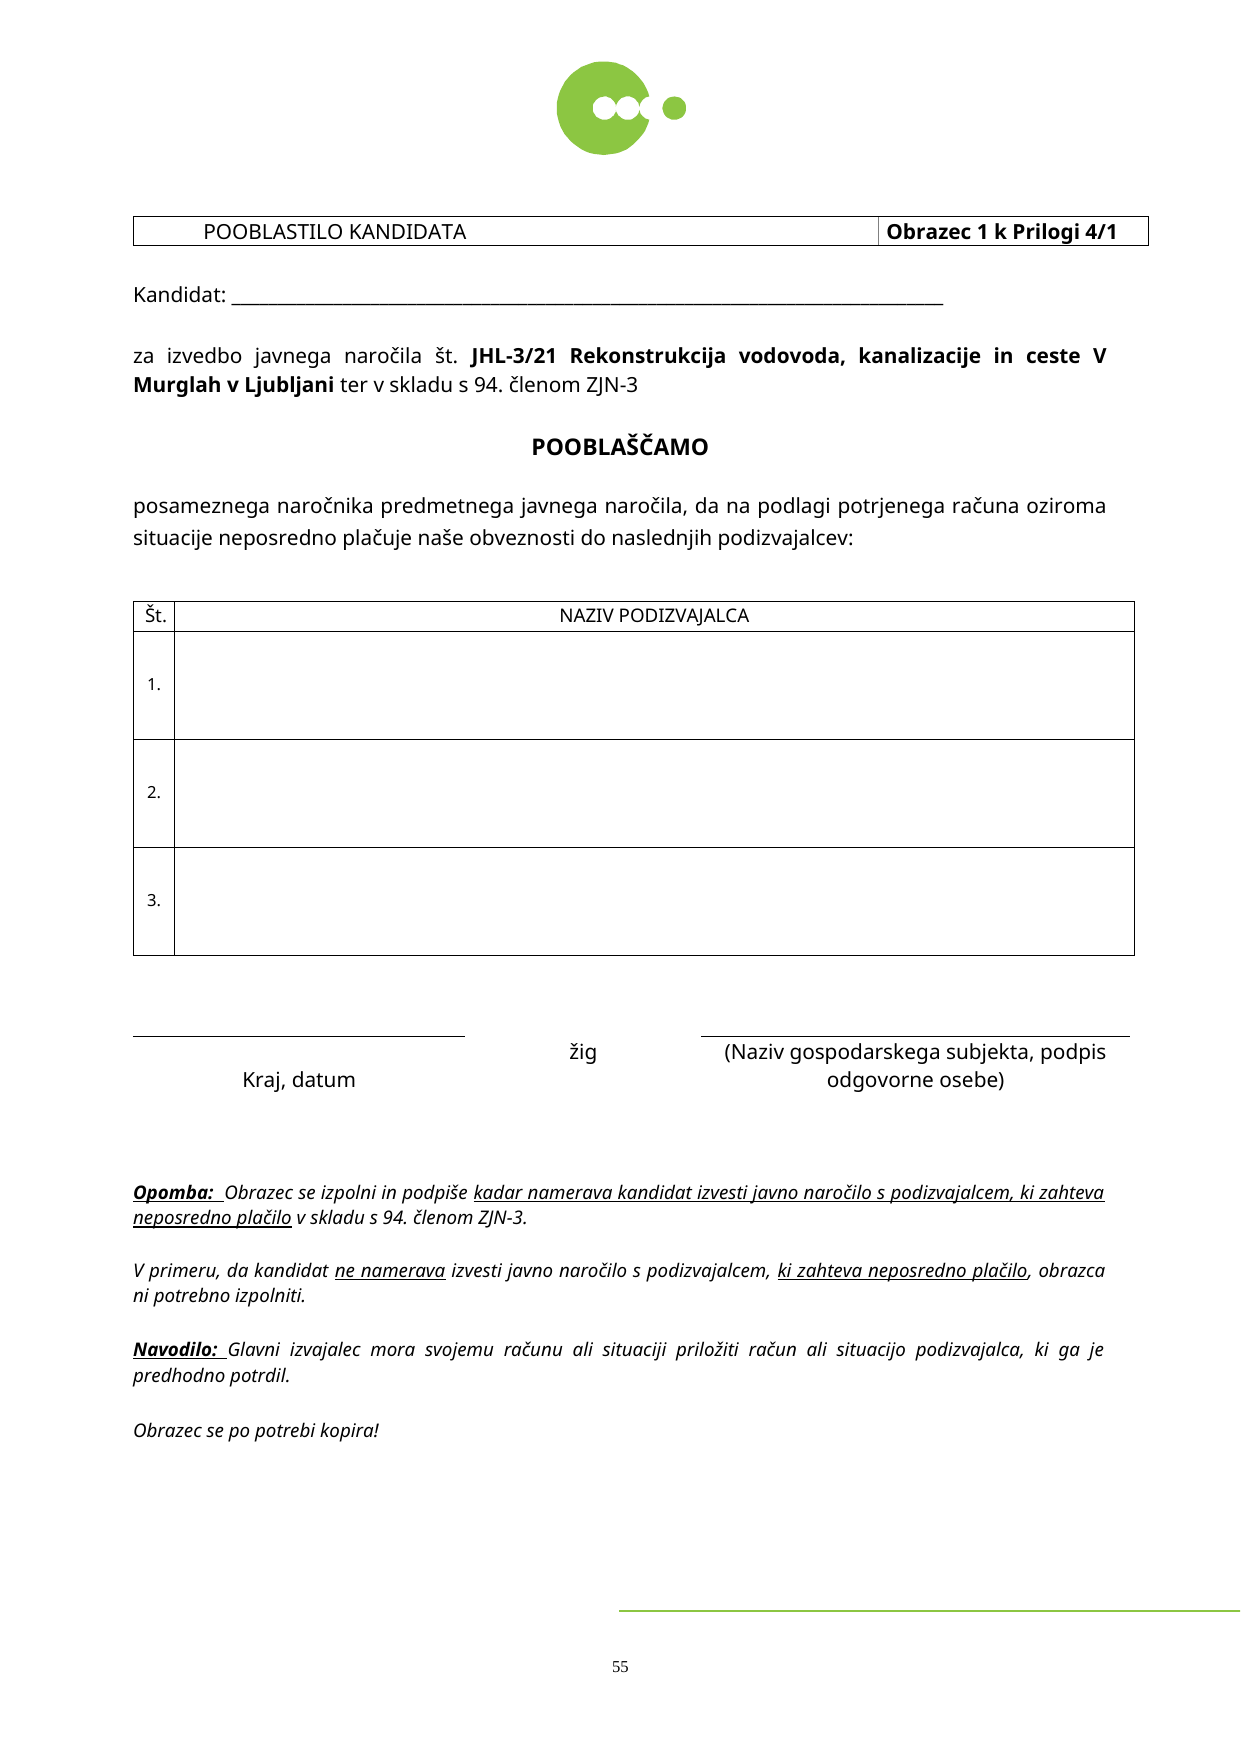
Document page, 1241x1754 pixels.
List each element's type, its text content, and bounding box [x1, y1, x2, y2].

table_header Obrazec 1 k Prilogi 4/1 [879, 217, 1148, 245]
text Kandidat: _____________________________________________________________________________ [133, 281, 1107, 309]
table_cell 2. [134, 740, 174, 847]
table_cell [175, 632, 1134, 739]
table_cell 3. [134, 848, 174, 955]
text V primeru, da kandidat ne namerava izvesti javno naročilo s podizvajalcem, ki zahteva neposredno plačilo, obrazca ni potrebno izpolniti. [133, 1257, 1107, 1308]
table_header (Naziv gospodarskega subjekta, podpis odgovorne osebe) [701, 1037, 1129, 1094]
table_cell [175, 740, 1134, 847]
text POOBLAŠČAMO [133, 431, 1107, 462]
table_cell [175, 848, 1134, 955]
text posameznega naročnika predmetnega javnega naročila, da na podlagi potrjenega računa oziroma situacije neposredno plačuje naše obveznosti do naslednjih podizvajalcev: [133, 491, 1107, 552]
text Opomba: Obrazec se izpolni in podpiše kadar namerava kandidat izvesti javno naročilo s podizvajalcem, ki zahteva neposredno plačilo v skladu s 94. členom ZJN-3. [133, 1179, 1107, 1230]
text za izvedbo javnega naročila št. JHL-3/21 Rekonstrukcija vodovoda, kanalizacije in ceste V Murglah v Ljubljani ter v skladu s 94. členom ZJN-3 [133, 342, 1107, 398]
text Navodilo: Glavni izvajalec mora svojemu računu ali situaciji priložiti račun ali situacijo podizvajalca, ki ga je predhodno potrdil. [133, 1336, 1107, 1387]
table_header [134, 217, 196, 245]
table_header Kraj, datum [133, 1037, 465, 1094]
table_header POOBLASTILO KANDIDATA [196, 217, 878, 245]
table_header NAZIV PODIZVAJALCA [175, 602, 1134, 631]
table_header žig [465, 1036, 701, 1094]
table_header Št. [134, 602, 174, 631]
table_cell 1. [134, 632, 174, 739]
text Obrazec se po potrebi kopira! [133, 1417, 1107, 1443]
